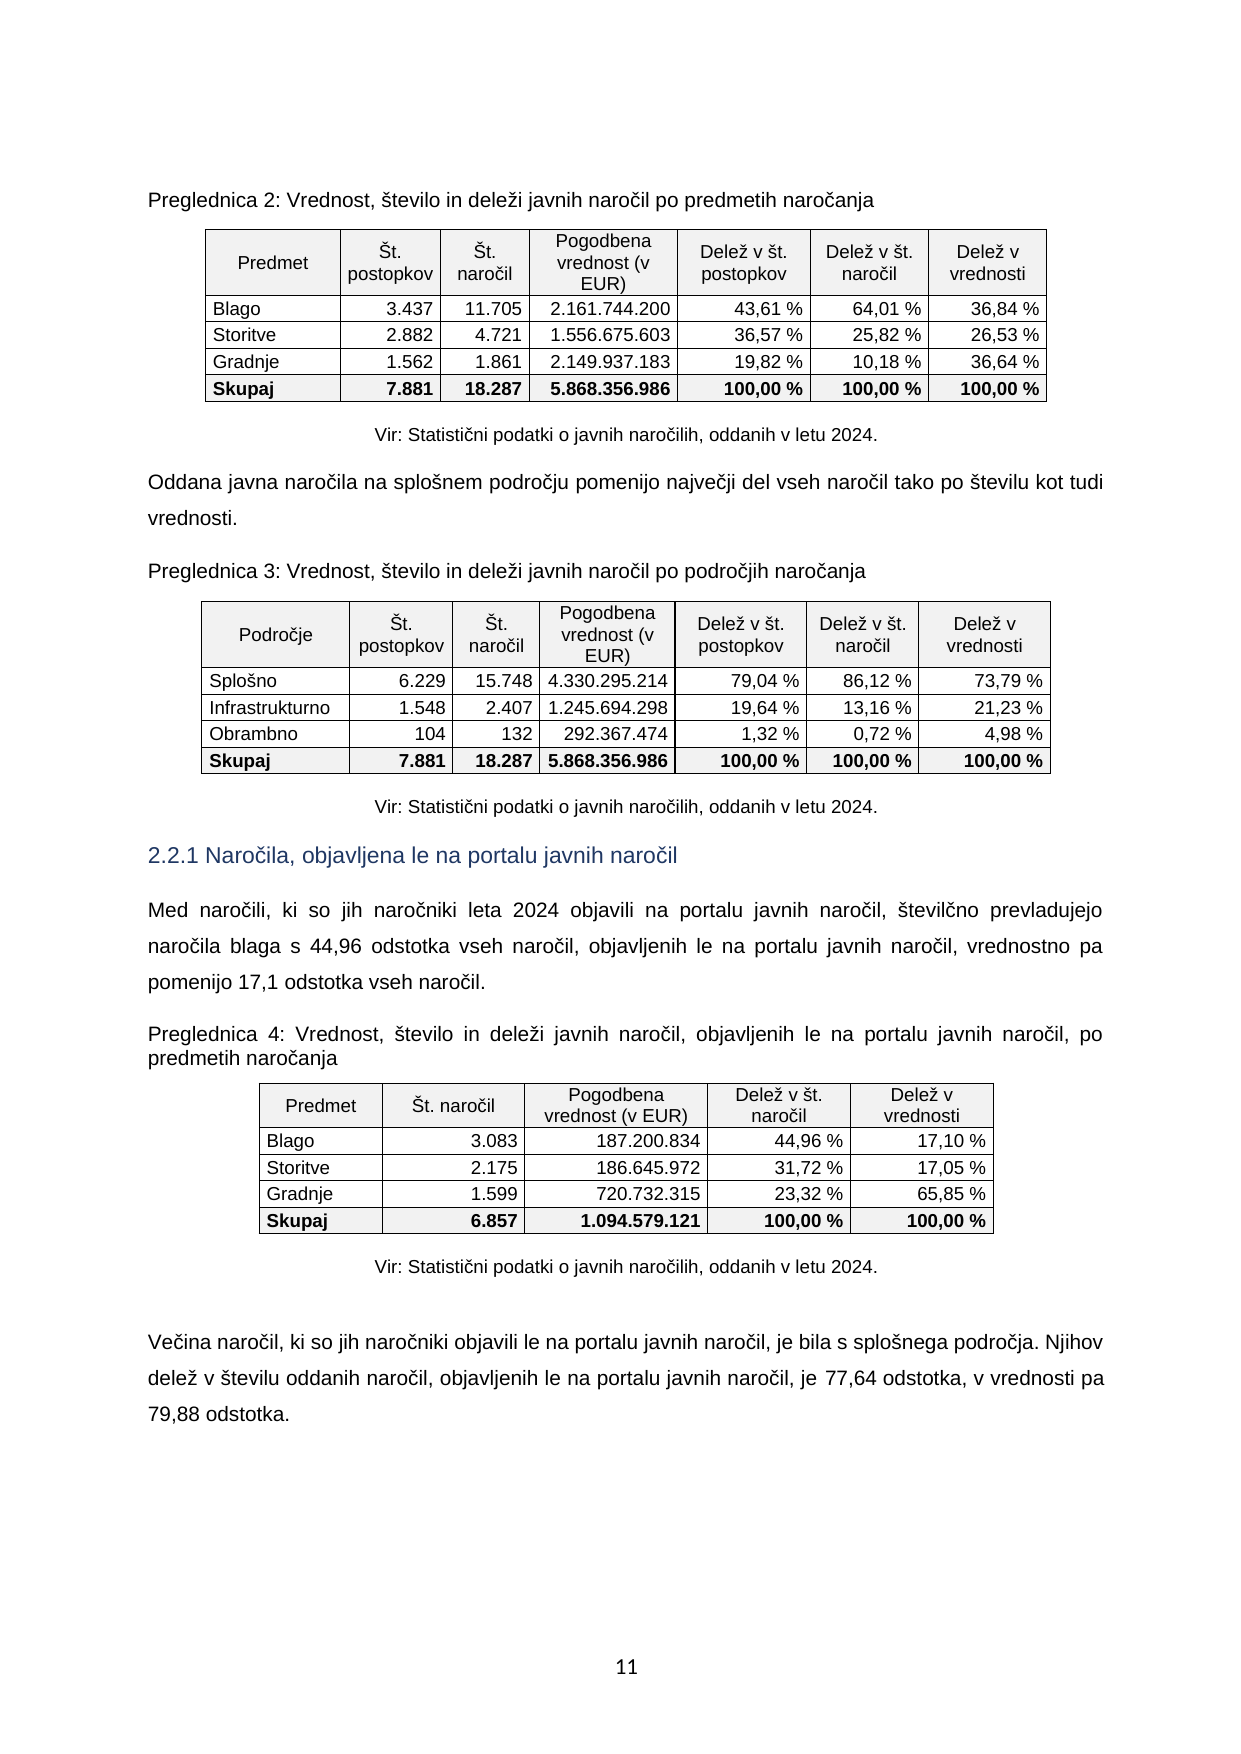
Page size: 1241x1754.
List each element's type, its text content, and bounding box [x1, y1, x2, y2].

table_cell 86,12 % [807, 668, 918, 693]
table_cell Storitve [260, 1155, 382, 1180]
text Med naročili, ki so jih naročniki leta 2024 objavili na portalu javnih naročil, številčno prevladujejo naročila blaga s 44,96 odstotka vseh naročil, objavljenih le na portalu javnih naročil, vrednostno pa pomenijo 17,1 odstotka vseh naročil. [148, 898, 1104, 994]
table_cell 31,72 % [708, 1155, 850, 1180]
table_header Delež v vrednosti [929, 230, 1046, 295]
table_cell 18.287 [453, 748, 539, 773]
table_cell 3.083 [383, 1128, 524, 1153]
table_cell 19,82 % [678, 349, 810, 374]
table_cell 5.868.356.986 [540, 748, 674, 773]
table_cell 11.705 [441, 296, 529, 321]
table_header Delež v št. postopkov [676, 602, 806, 667]
text Preglednica 2: Vrednost, število in deleži javnih naročil po predmetih naročanja [148, 188, 1104, 212]
table_cell 100,00 % [807, 748, 918, 773]
table_cell 43,61 % [678, 296, 810, 321]
table_cell 65,85 % [851, 1181, 993, 1207]
table_cell Obrambno [202, 721, 349, 747]
table_cell Blago [206, 296, 340, 321]
table_cell 186.645.972 [525, 1155, 707, 1180]
table_cell 15.748 [453, 668, 539, 693]
table_header Področje [202, 602, 349, 667]
table_cell Skupaj [202, 748, 349, 773]
table_cell 1.245.694.298 [540, 695, 674, 720]
table_cell 2.407 [453, 695, 539, 720]
table_header Delež v št. postopkov [678, 230, 810, 295]
table_cell 720.732.315 [525, 1181, 707, 1207]
table_header Pogodbena vrednost (v EUR) [525, 1084, 707, 1127]
table_cell 1,32 % [676, 721, 806, 747]
table_cell Splošno [202, 668, 349, 693]
table_cell 4,98 % [919, 721, 1050, 747]
table_cell 2.175 [383, 1155, 524, 1180]
table_cell 0,72 % [807, 721, 918, 747]
table_cell 36,57 % [678, 322, 810, 348]
table_cell Skupaj [206, 375, 340, 401]
table_header Št. naročil [441, 230, 529, 295]
table_cell 100,00 % [919, 748, 1050, 773]
table_cell 36,64 % [929, 349, 1046, 374]
table_cell Infrastrukturno [202, 695, 349, 720]
table_cell 3.437 [341, 296, 440, 321]
table_header Delež v št. naročil [807, 602, 918, 667]
text Večina naročil, ki so jih naročniki objavili le na portalu javnih naročil, je bila s splošnega področja. Njihov delež v številu oddanih naročil, objavljenih le na portalu javnih naročil, je 77,64 odstotka, v vrednosti pa 79,88 odstotka. [148, 1330, 1104, 1426]
table_cell 104 [350, 721, 452, 747]
text Vir: Statistični podatki o javnih naročilih, oddanih v letu 2024. [148, 423, 1104, 445]
table_cell 187.200.834 [525, 1128, 707, 1153]
table_cell 1.861 [441, 349, 529, 374]
table_cell 23,32 % [708, 1181, 850, 1207]
table_header Predmet [206, 230, 340, 295]
table_cell 17,10 % [851, 1128, 993, 1153]
table_cell 100,00 % [676, 748, 806, 773]
table_cell 132 [453, 721, 539, 747]
table_header Pogodbena vrednost (v EUR) [530, 230, 677, 295]
table_cell 79,04 % [676, 668, 806, 693]
table_cell 7.881 [350, 748, 452, 773]
table_cell 17,05 % [851, 1155, 993, 1180]
table_cell 4.721 [441, 322, 529, 348]
table_cell 19,64 % [676, 695, 806, 720]
table_cell Storitve [206, 322, 340, 348]
table_cell Gradnje [260, 1181, 382, 1207]
table_cell 36,84 % [929, 296, 1046, 321]
table_cell 13,16 % [807, 695, 918, 720]
table_cell 21,23 % [919, 695, 1050, 720]
table_cell 10,18 % [811, 349, 928, 374]
table_cell 1.599 [383, 1181, 524, 1207]
table_cell 2.149.937.183 [530, 349, 677, 374]
table_cell 292.367.474 [540, 721, 674, 747]
subtitle 2.2.1 Naročila, objavljena le na portalu javnih naročil [148, 842, 1104, 869]
table_cell 6.229 [350, 668, 452, 693]
table_cell 7.881 [341, 375, 440, 401]
table_cell 100,00 % [811, 375, 928, 401]
table_cell 1.556.675.603 [530, 322, 677, 348]
table_cell 4.330.295.214 [540, 668, 674, 693]
table_cell 2.882 [341, 322, 440, 348]
text Preglednica 3: Vrednost, število in deleži javnih naročil po področjih naročanja [148, 559, 1104, 583]
table_header Delež v vrednosti [851, 1084, 993, 1127]
table_header Delež v št. naročil [811, 230, 928, 295]
table_header Št. naročil [453, 602, 539, 667]
text Vir: Statistični podatki o javnih naročilih, oddanih v letu 2024. [148, 1256, 1104, 1277]
table_header Št. postopkov [341, 230, 440, 295]
table_cell Blago [260, 1128, 382, 1153]
table_cell 44,96 % [708, 1128, 850, 1153]
table_cell 26,53 % [929, 322, 1046, 348]
table_header Št. postopkov [350, 602, 452, 667]
text Preglednica 4: Vrednost, število in deleži javnih naročil, objavljenih le na portalu javnih naročil, po predmetih naročanja [148, 1022, 1104, 1070]
table_cell 100,00 % [929, 375, 1046, 401]
table_cell 1.094.579.121 [525, 1208, 707, 1233]
table_cell 1.548 [350, 695, 452, 720]
table_cell Skupaj [260, 1208, 382, 1233]
table_cell 25,82 % [811, 322, 928, 348]
table_header Pogodbena vrednost (v EUR) [540, 602, 674, 667]
text Oddana javna naročila na splošnem področju pomenijo največji del vseh naročil tako po številu kot tudi vrednosti. [148, 470, 1104, 530]
text Vir: Statistični podatki o javnih naročilih, oddanih v letu 2024. [148, 796, 1104, 817]
table_header Delež v št. naročil [708, 1084, 850, 1127]
table_header Št. naročil [383, 1084, 524, 1127]
table_cell 100,00 % [851, 1208, 993, 1233]
table_cell 1.562 [341, 349, 440, 374]
table_cell 6.857 [383, 1208, 524, 1233]
table_cell 100,00 % [708, 1208, 850, 1233]
table_cell 18.287 [441, 375, 529, 401]
table_cell 5.868.356.986 [530, 375, 677, 401]
table_cell 64,01 % [811, 296, 928, 321]
table_header Predmet [260, 1084, 382, 1127]
table_cell 2.161.744.200 [530, 296, 677, 321]
table_cell 73,79 % [919, 668, 1050, 693]
table_cell Gradnje [206, 349, 340, 374]
table_cell 100,00 % [678, 375, 810, 401]
table_header Delež v vrednosti [919, 602, 1050, 667]
